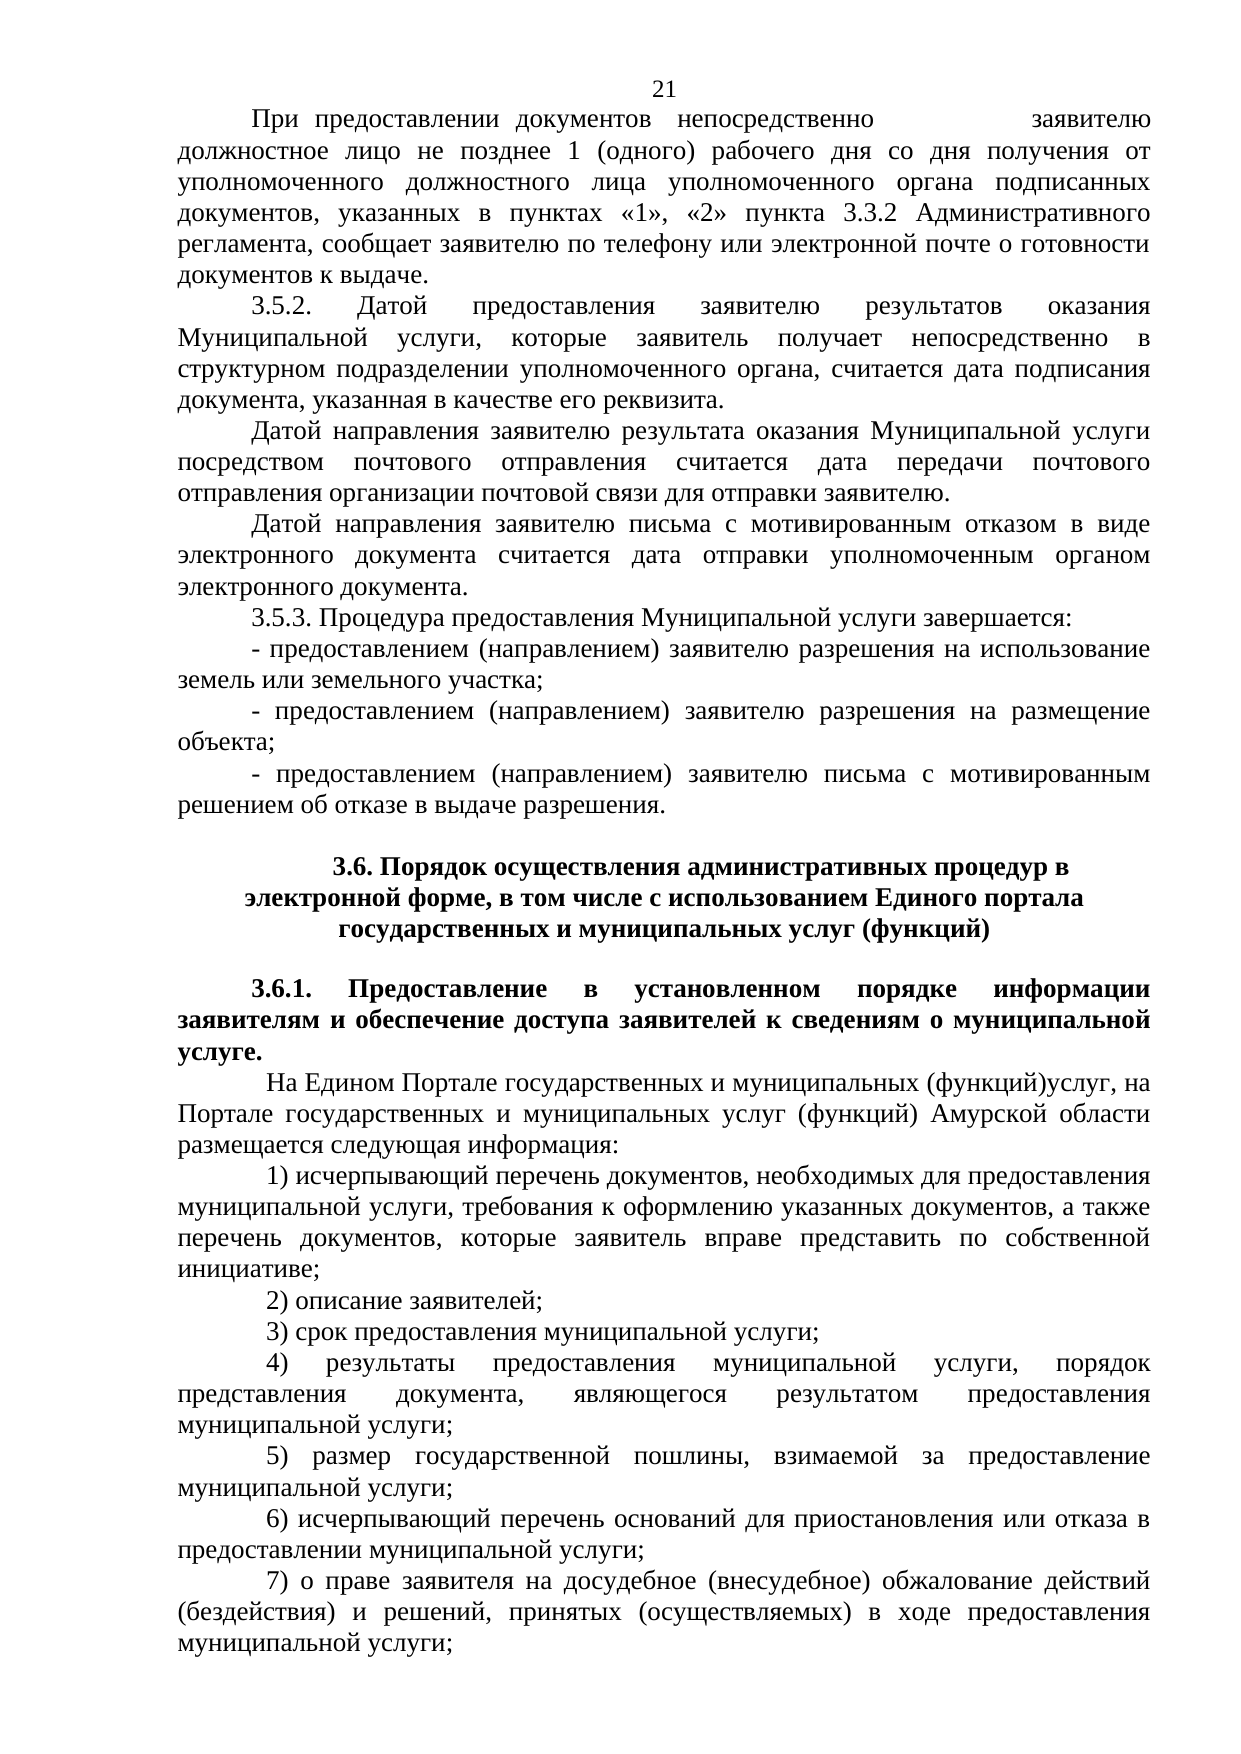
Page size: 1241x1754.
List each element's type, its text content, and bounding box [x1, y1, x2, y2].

text 2) описание заявителей; [177, 1284, 1152, 1315]
text 3.5.2. Датой предоставления заявителю результатов оказания Муниципальной услуги, которые заявитель получает непосредственно в структурном подразделении уполномоченного органа, считается дата подписания документа, указанная в качестве его реквизита. [177, 289, 1152, 414]
text 4) результаты предоставления муниципальной услуги, порядок представления документа, являющегося результатом предоставления муниципальной услуги; [177, 1346, 1152, 1439]
text 6) исчерпывающий перечень оснований для приостановления или отказа в предоставлении муниципальной услуги; [177, 1502, 1152, 1564]
text - предоставлением (направлением) заявителю разрешения на размещение объекта; [177, 694, 1152, 757]
text Датой направления заявителю письма с мотивированным отказом в виде электронного документа считается дата отправки уполномоченным органом электронного документа. [177, 507, 1152, 601]
text При предоставлении документов непосредственно заявителю должностное лицо не позднее 1 (одного) рабочего дня со дня получения от уполномоченного должностного лица уполномоченного органа подписанных документов, указанных в пунктах «1», «2» пункта 3.3.2 Административного регламента, сообщает заявителю по телефону или электронной почте о готовности документов к выдаче. [177, 103, 1152, 289]
text 5) размер государственной пошлины, взимаемой за предоставление муниципальной услуги; [177, 1439, 1152, 1502]
text - предоставлением (направлением) заявителю письма с мотивированным решением об отказе в выдаче разрешения. [177, 757, 1152, 819]
text 3.6. Порядок осуществления административных процедур в электронной форме, в том числе с использованием Единого портала государственных и муниципальных услуг (функций) [177, 850, 1152, 943]
text 3.5.3. Процедура предоставления Муниципальной услуги завершается: [177, 601, 1152, 632]
text 3.6.1. Предоставление в установленном порядке информации заявителям и обеспечение доступа заявителей к сведениям о муниципальной услуге. [177, 972, 1152, 1066]
text На Едином Портале государственных и муниципальных (функций)услуг, на Портале государственных и муниципальных услуг (функций) Амурской области размещается следующая информация: [177, 1066, 1152, 1159]
text 7) о праве заявителя на досудебное (внесудебное) обжалование действий (бездействия) и решений, принятых (осуществляемых) в ходе предоставления муниципальной услуги; [177, 1564, 1152, 1657]
text 3) срок предоставления муниципальной услуги; [177, 1315, 1152, 1346]
text 1) исчерпывающий перечень документов, необходимых для предоставления муниципальной услуги, требования к оформлению указанных документов, а также перечень документов, которые заявитель вправе представить по собственной инициативе; [177, 1159, 1152, 1284]
text Датой направления заявителю результата оказания Муниципальной услуги посредством почтового отправления считается дата передачи почтового отправления организации почтовой связи для отправки заявителю. [177, 414, 1152, 507]
text - предоставлением (направлением) заявителю разрешения на использование земель или земельного участка; [177, 632, 1152, 694]
